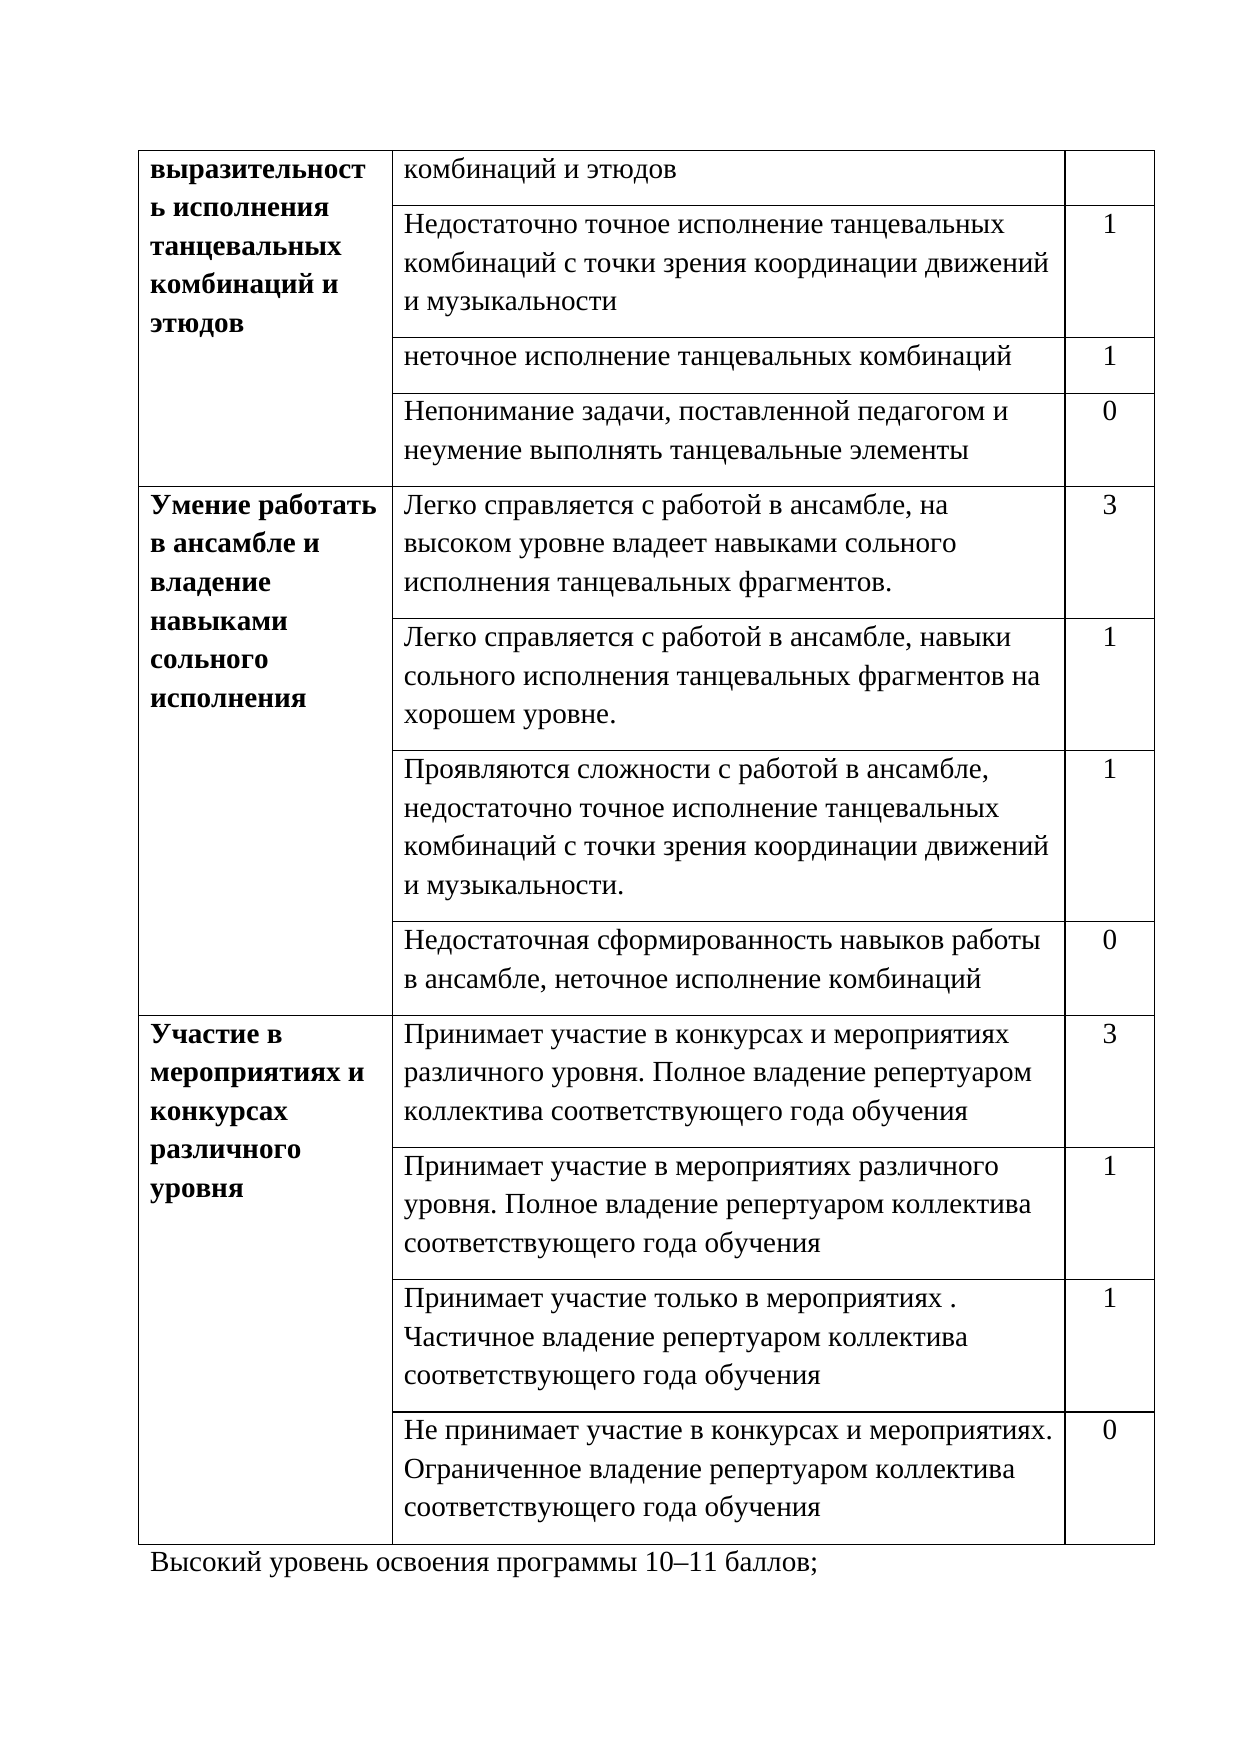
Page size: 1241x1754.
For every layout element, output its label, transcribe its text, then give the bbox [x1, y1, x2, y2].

table_cell 3 [1066, 487, 1154, 618]
table_cell 1 [1066, 206, 1154, 337]
table_cell Не принимает участие в конкурсах и мероприятиях. Ограниченное владение репертуаром коллектива соответствующего года обучения [393, 1413, 1064, 1543]
table_cell 3 [1066, 151, 1154, 205]
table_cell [139, 151, 392, 486]
table_cell 1 [1066, 619, 1154, 750]
table_cell 0 [1066, 394, 1154, 486]
table_cell Умение работать в ансамбле и владение навыками сольного исполнения [139, 487, 392, 1015]
table_cell 0 [1066, 922, 1154, 1015]
table_cell Недостаточная сформированность навыков работы в ансамбле, неточное исполнение комбинаций [393, 922, 1064, 1015]
table_cell 1 [1066, 1148, 1154, 1279]
text Высокий уровень освоения программы 10–11 баллов; [150, 1545, 1090, 1578]
table_cell 1 [1066, 1280, 1154, 1411]
table_cell Участие в мероприятиях и конкурсах различного уровня [139, 1016, 392, 1543]
table_cell Проявляются сложности с работой в ансамбле, недостаточно точное исполнение танцевальных комбинаций с точки зрения координации движений и музыкальности. [393, 751, 1064, 921]
table_cell Принимает участие только в мероприятиях . Частичное владение репертуаром коллектива соответствующего года обучения [393, 1280, 1064, 1411]
table_cell 3 [1066, 1016, 1154, 1147]
table_cell 0 [1066, 1413, 1154, 1543]
table_cell Недостаточно точное исполнение танцевальных комбинаций с точки зрения координации движений и музыкальности [393, 206, 1064, 337]
table_cell Легко справляется с работой в ансамбле, навыки сольного исполнения танцевальных фрагментов на хорошем уровне. [393, 619, 1064, 750]
table_cell 1 [1066, 751, 1154, 921]
table_cell Принимает участие в мероприятиях различного уровня. Полное владение репертуаром коллектива соответствующего года обучения [393, 1148, 1064, 1279]
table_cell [393, 151, 1064, 205]
table_cell Принимает участие в конкурсах и мероприятиях различного уровня. Полное владение репертуаром коллектива соответствующего года обучения [393, 1016, 1064, 1147]
table_cell 1 [1066, 338, 1154, 392]
table_cell Непонимание задачи, поставленной педагогом и неумение выполнять танцевальные элементы [393, 394, 1064, 486]
table_cell неточное исполнение танцевальных комбинаций [393, 338, 1064, 392]
table_cell Легко справляется с работой в ансамбле, на высоком уровне владеет навыками сольного исполнения танцевальных фрагментов. [393, 487, 1064, 618]
